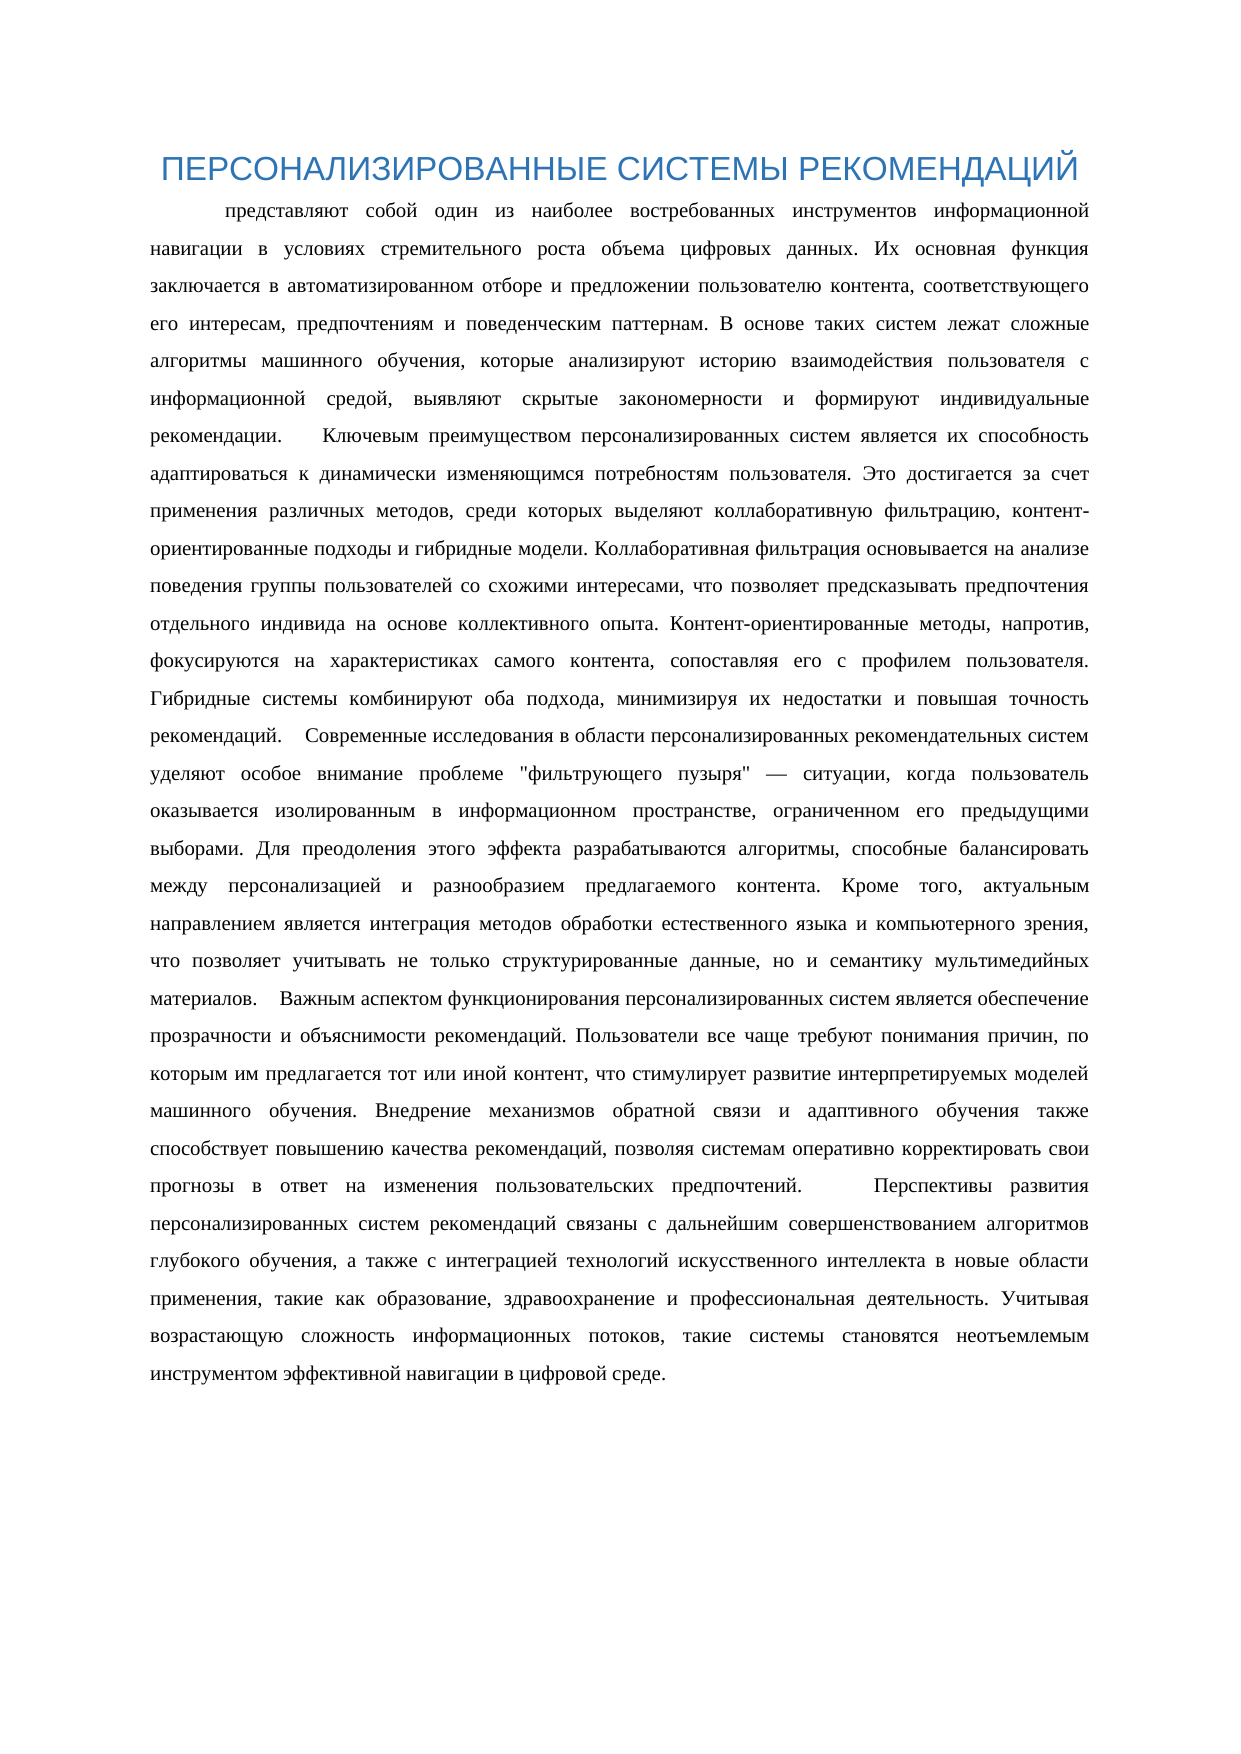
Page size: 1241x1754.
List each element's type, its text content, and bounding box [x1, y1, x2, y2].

subtitle ПЕРСОНАЛИЗИРОВАННЫЕ СИСТЕМЫ РЕКОМЕНДАЦИЙ [150, 150, 1090, 187]
text представляют собой один из наиболее востребованных инструментов информационной навигации в условиях стремительного роста объема цифровых данных. Их основная функция заключается в автоматизированном отборе и предложении пользователю контента, соответствующего его интересам, предпочтениям и поведенческим паттернам. В основе таких систем лежат сложные алгоритмы машинного обучения, которые анализируют историю взаимодействия пользователя с информационной средой, выявляют скрытые закономерности и формируют индивидуальные рекомендации. Ключевым преимуществом персонализированных систем является их способность адаптироваться к динамически изменяющимся потребностям пользователя. Это достигается за счет применения различных методов, среди которых выделяют коллаборативную фильтрацию, контент-ориентированные подходы и гибридные модели. Коллаборативная фильтрация основывается на анализе поведения группы пользователей со схожими интересами, что позволяет предсказывать предпочтения отдельного индивида на основе коллективного опыта. Контент-ориентированные методы, напротив, фокусируются на характеристиках самого контента, сопоставляя его с профилем пользователя. Гибридные системы комбинируют оба подхода, минимизируя их недостатки и повышая точность рекомендаций. Современные исследования в области персонализированных рекомендательных систем уделяют особое внимание проблеме "фильтрующего пузыря" — ситуации, когда пользователь оказывается изолированным в информационном пространстве, ограниченном его предыдущими выборами. Для преодоления этого эффекта разрабатываются алгоритмы, способные балансировать между персонализацией и разнообразием предлагаемого контента. Кроме того, актуальным направлением является интеграция методов обработки естественного языка и компьютерного зрения, что позволяет учитывать не только структурированные данные, но и семантику мультимедийных материалов. Важным аспектом функционирования персонализированных систем является обеспечение прозрачности и объяснимости рекомендаций. Пользователи все чаще требуют понимания причин, по которым им предлагается тот или иной контент, что стимулирует развитие интерпретируемых моделей машинного обучения. Внедрение механизмов обратной связи и адаптивного обучения также способствует повышению качества рекомендаций, позволяя системам оперативно корректировать свои прогнозы в ответ на изменения пользовательских предпочтений. Перспективы развития персонализированных систем рекомендаций связаны с дальнейшим совершенствованием алгоритмов глубокого обучения, а также с интеграцией технологий искусственного интеллекта в новые области применения, такие как образование, здравоохранение и профессиональная деятельность. Учитывая возрастающую сложность информационных потоков, такие системы становятся неотъемлемым инструментом эффективной навигации в цифровой среде. [150, 187, 1090, 1387]
